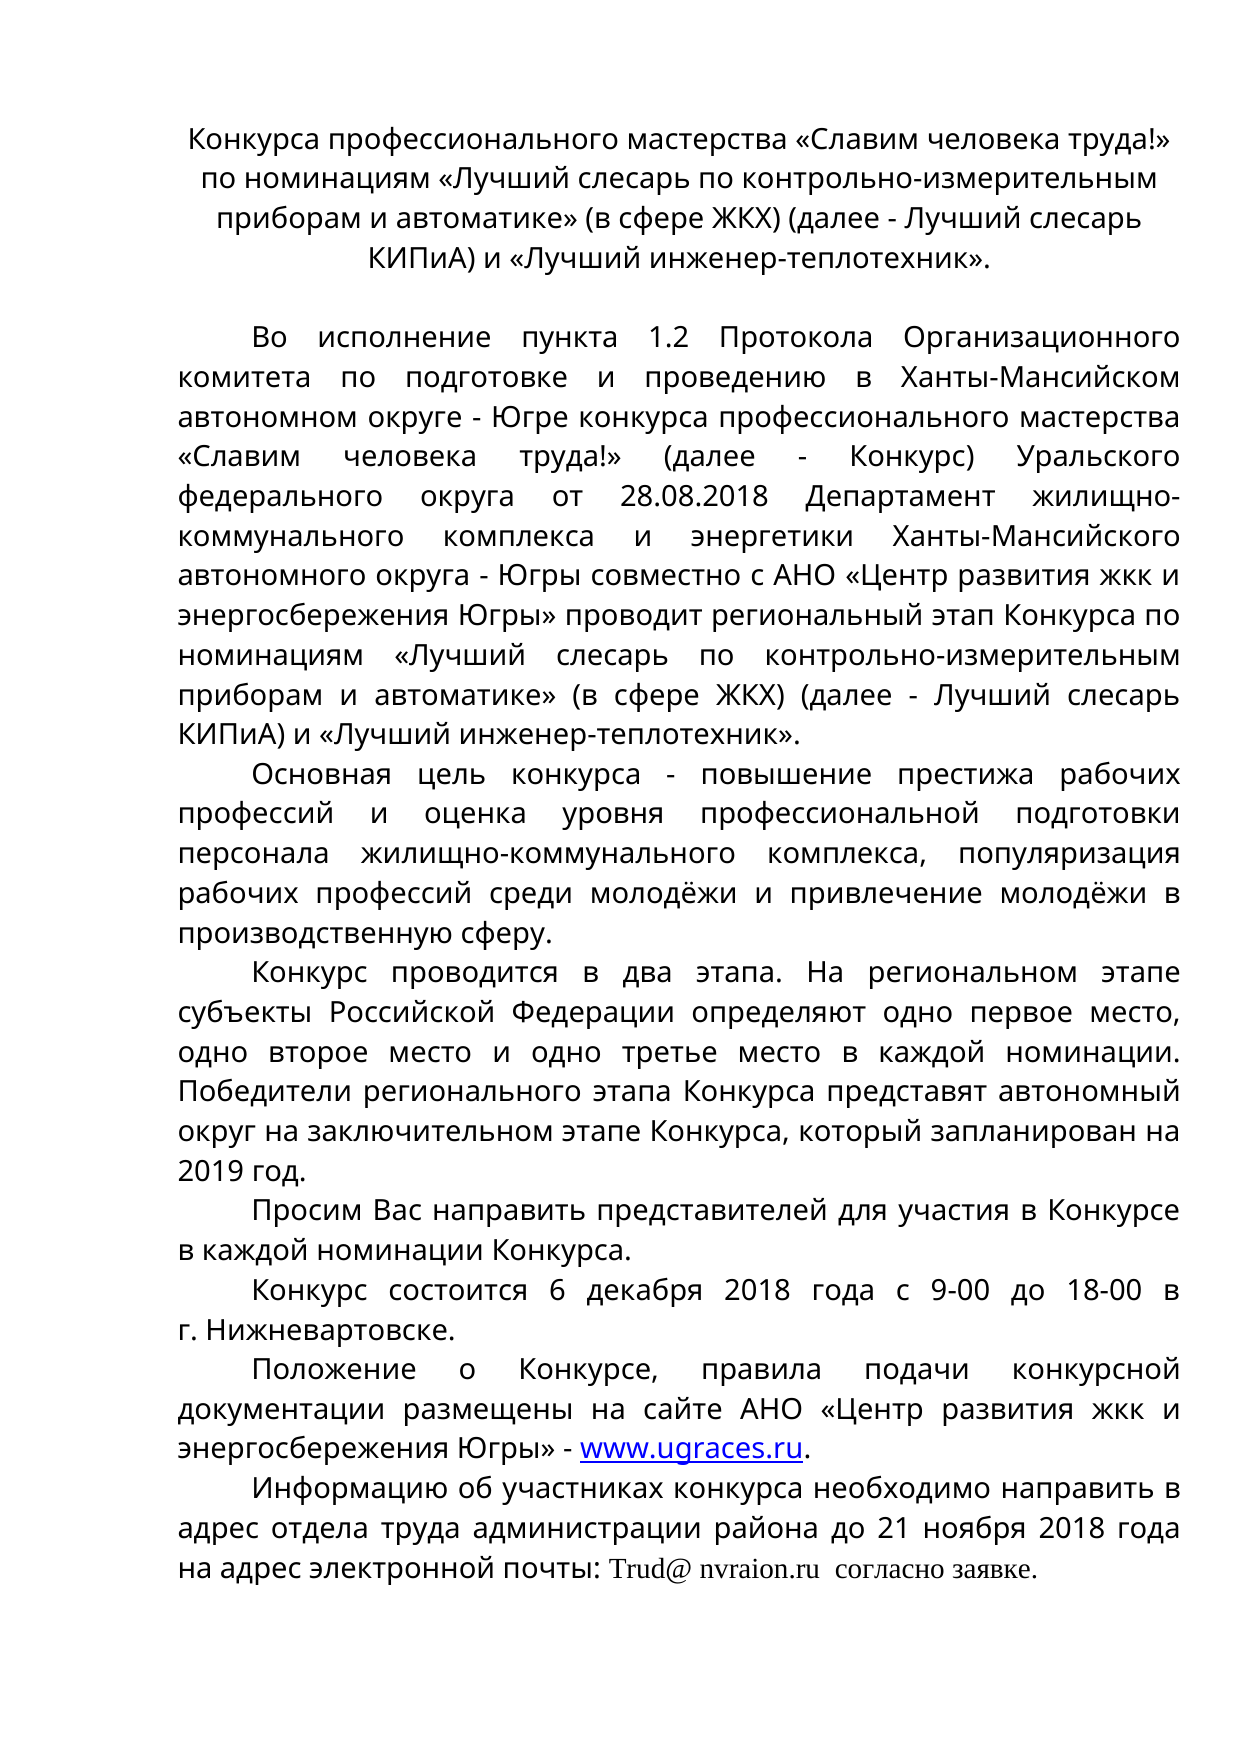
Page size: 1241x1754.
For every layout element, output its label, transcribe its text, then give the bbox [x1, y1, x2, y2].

text Конкурс проводится в два этапа. На региональном этапе субъекты Российской Федерации определяют одно первое место, одно второе место и одно третье место в каждой номинации. Победители регионального этапа Конкурса представят автономный округ на заключительном этапе Конкурса, который запланирован на 2019 год. [177, 952, 1181, 1190]
text по номинациям «Лучший слесарь по контрольно-измерительным приборам и автоматике» (в сфере ЖКХ) (далее - Лучший слесарь КИПиА) и «Лучший инженер-теплотехник». [177, 158, 1181, 277]
text Конкурса профессионального мастерства «Славим человека труда!» [177, 118, 1181, 158]
text Просим Вас направить представителей для участия в Конкурсе в каждой номинации Конкурса. [177, 1190, 1181, 1269]
text Во исполнение пункта 1.2 Протокола Организационного комитета по подготовке и проведению в Ханты-Мансийском автономном округе - Югре конкурса профессионального мастерства «Славим человека труда!» (далее - Конкурс) Уральского федерального округа от 28.08.2018 Департамент жилищно-коммунального комплекса и энергетики Ханты-Мансийского автономного округа - Югры совместно с АНО «Центр развития жкк и энергосбережения Югры» проводит региональный этап Конкурса по номинациям «Лучший слесарь по контрольно-измерительным приборам и автоматике» (в сфере ЖКХ) (далее - Лучший слесарь КИПиА) и «Лучший инженер-теплотехник». [177, 317, 1181, 753]
text Основная цель конкурса - повышение престижа рабочих профессий и оценка уровня профессиональной подготовки персонала жилищно-коммунального комплекса, популяризация рабочих профессий среди молодёжи и привлечение молодёжи в производственную сферу. [177, 753, 1181, 952]
text Конкурс состоится 6 декабря 2018 года с 9-00 до 18-00 в г. Нижневартовске. [177, 1269, 1181, 1348]
text Информацию об участниках конкурса необходимо направить в адрес отдела труда администрации района до 21 ноября 2018 года на адрес электронной почты: Trud@ nvraion.ru согласно заявке. [177, 1467, 1181, 1587]
text Положение о Конкурсе, правила подачи конкурсной документации размещены на сайте АНО «Центр развития жкк и энергосбережения Югры» - www.ugraces.ru. [177, 1348, 1181, 1467]
